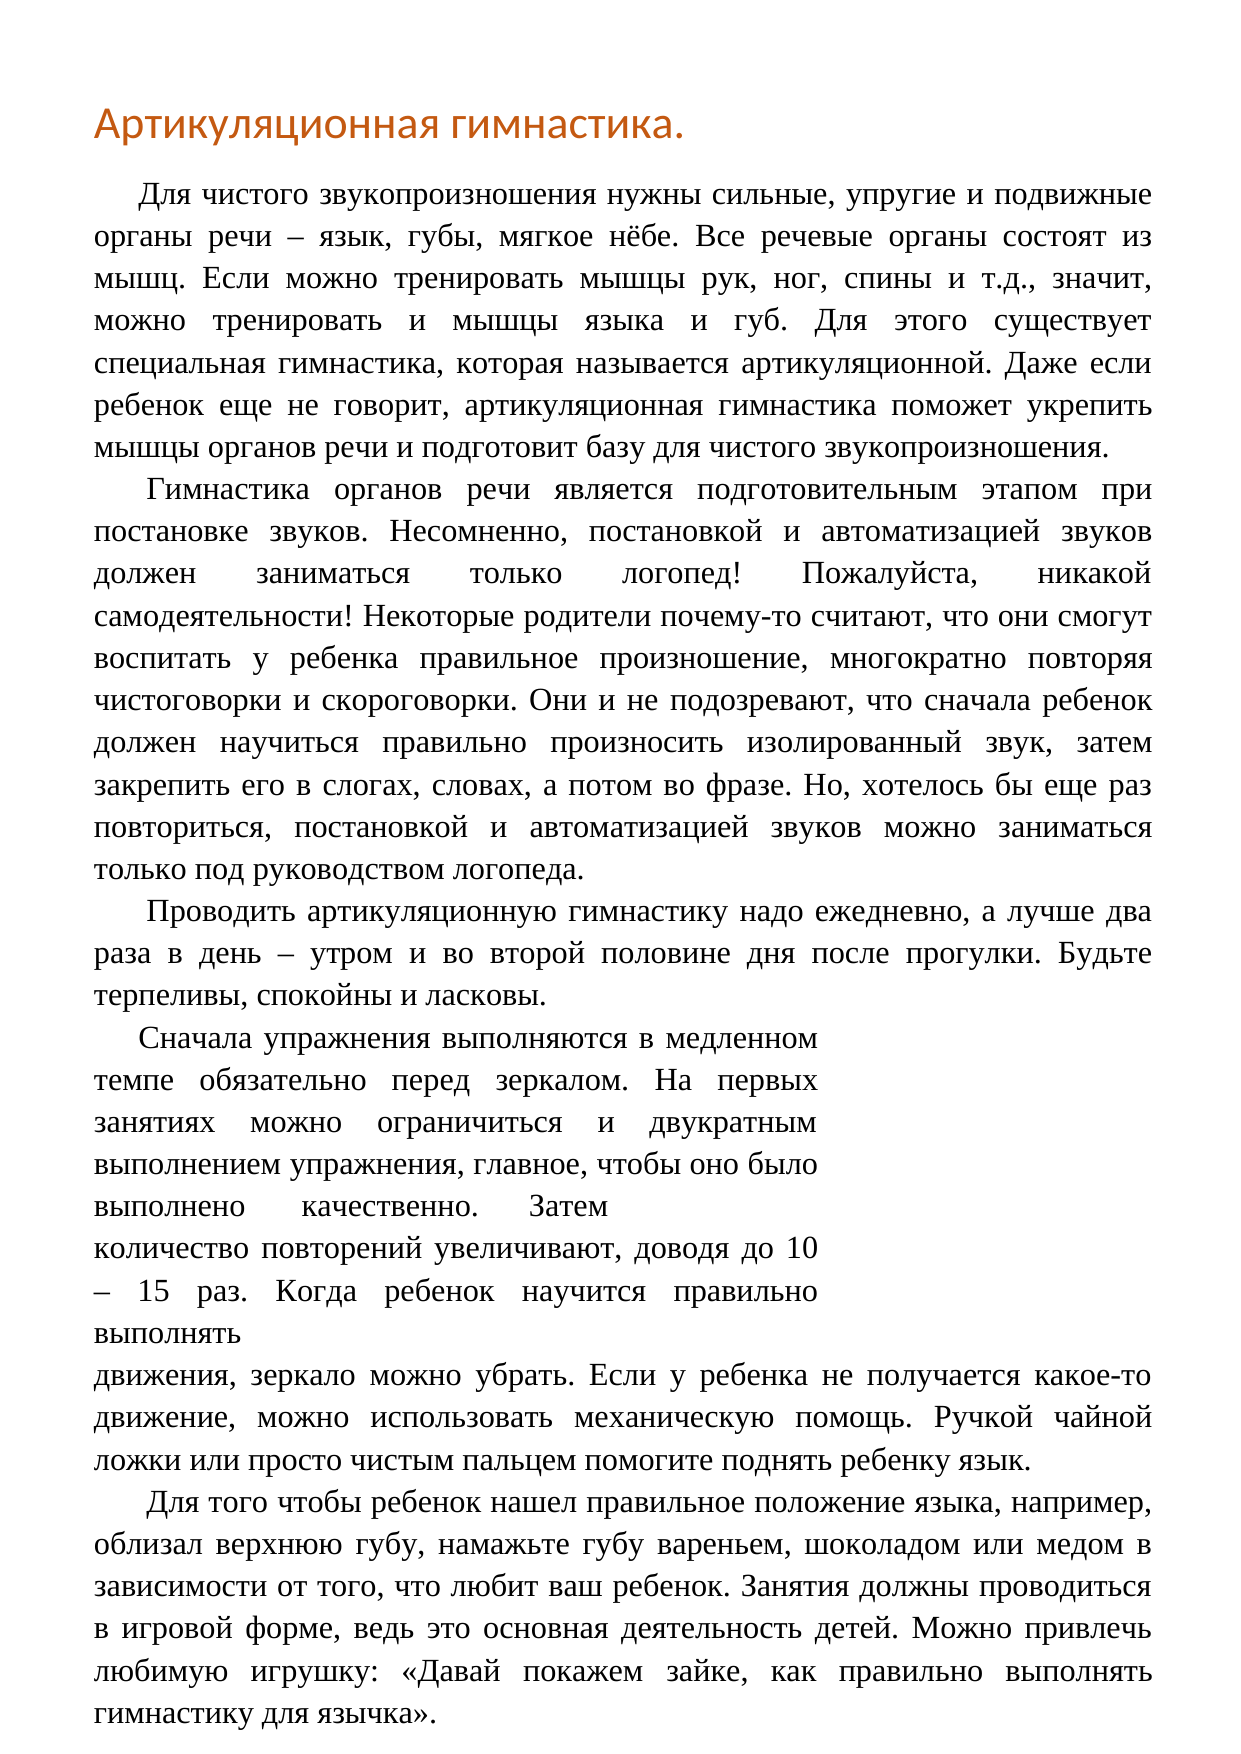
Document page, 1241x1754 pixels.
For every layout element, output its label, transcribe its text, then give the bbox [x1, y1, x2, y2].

text Для чистого звукопроизношения нужны сильные, упругие и подвижные органы речи – язык, губы, мягкое нёбе. Все речевые органы состоят из мышц. Если можно тренировать мышцы рук, ног, спины и т.д., значит, можно тренировать и мышцы языка и губ. Для этого существует специальная гимнастика, которая называется артикуляционной. Даже если ребенок еще не говорит, артикуляционная гимнастика поможет укрепить мышцы органов речи и подготовит базу для чистого звукопроизношения. [94, 174, 1153, 464]
text Сначала упражнения выполняются в медленном темпе обязательно перед зеркалом. На первых занятиях можно ограничиться и двукратным выполнением упражнения, главное, чтобы оно было выполнено качественно. Затем количество повторений увеличивают, доводя до 10 – 15 раз. Когда ребенок научится правильно выполнять [94, 1018, 819, 1350]
text Гимнастика органов речи является подготовительным этапом при постановке звуков. Несомненно, постановкой и автоматизацией звуков должен заниматься только логопед! Пожалуйста, никакой самодеятельности! Некоторые родители почему-то считают, что они смогут воспитать у ребенка правильное произношение, многократно повторяя чистоговорки и скороговорки. Они и не подозревают, что сначала ребенок должен научиться правильно произносить изолированный звук, затем закрепить его в слогах, словах, а потом во фразе. Но, хотелось бы еще раз повториться, постановкой и автоматизацией звуков можно заниматься только под руководством логопеда. [94, 469, 1154, 886]
text движения, зеркало можно убрать. Если у ребенка не получается какое-то движение, можно использовать механическую помощь. Ручкой чайной ложки или просто чистым пальцем помогите поднять ребенку язык. [94, 1356, 1153, 1477]
text Проводить артикуляционную гимнастику надо ежедневно, а лучше два раза в день – утром и во второй половине дня после прогулки. Будьте терпеливы, спокойны и ласковы. [94, 891, 1153, 1013]
text Артикуляционная гимнастика. [218, 118, 294, 143]
text Артикуляционная гимнастика. [127, 118, 217, 143]
text Артикуляционная гимнастика. [293, 118, 1152, 143]
text Для того чтобы ребенок нашел правильное положение языка, например, облизал верхнюю губу, намажьте губу вареньем, шоколадом или медом в зависимости от того, что любит ваш ребенок. Занятия должны проводиться в игровой форме, ведь это основная деятельность детей. Можно привлечь любимую игрушку: «Давай покажем зайке, как правильно выполнять гимнастику для язычка». [94, 1482, 1153, 1730]
